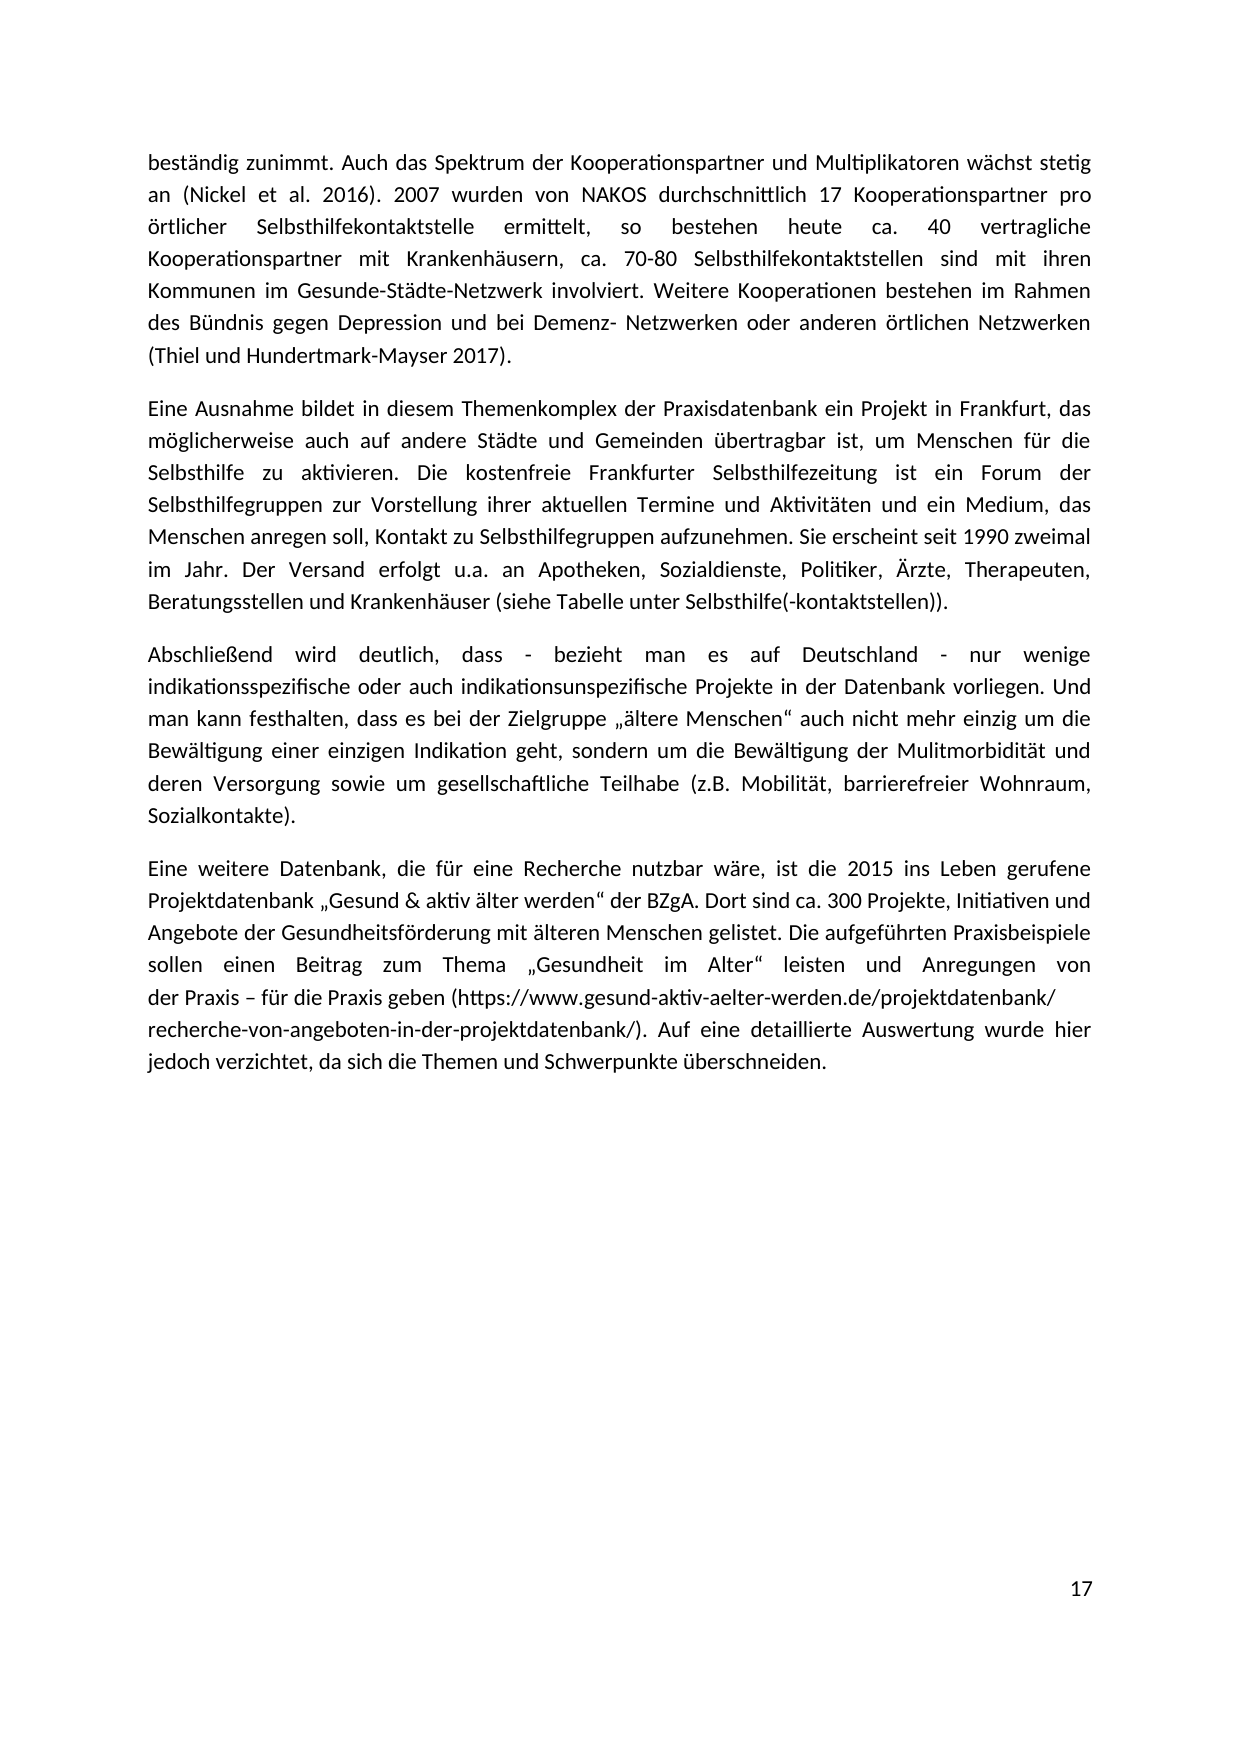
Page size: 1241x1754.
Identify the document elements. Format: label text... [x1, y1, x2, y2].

text Eine weitere Datenbank, die für eine Recherche nutzbar wäre, ist die 2015 ins Leben gerufene Projektdatenbank „Gesund & aktiv älter werden“ der BZgA. Dort sind ca. 300 Projekte, Initiativen und Angebote der Gesundheitsförderung mit älteren Menschen gelistet. Die aufgeführten Praxisbeispiele sollen einen Beitrag zum Thema „Gesundheit im Alter“ leisten und Anregungen von der Praxis – für die Praxis geben (https://www.gesund-aktiv-aelter-werden.de/projektdatenbank/recherche-von-angeboten-in-der-projektdatenbank/). Auf eine detaillierte Auswertung wurde hier jedoch verzichtet, da sich die Themen und Schwerpunkte überschneiden. [148, 854, 1093, 1075]
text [148, 148, 1093, 369]
text Eine Ausnahme bildet in diesem Themenkomplex der Praxisdatenbank ein Projekt in Frankfurt, das möglicherweise auch auf andere Städte und Gemeinden übertragbar ist, um Menschen für die Selbsthilfe zu aktivieren. Die kostenfreie Frankfurter Selbsthilfezeitung ist ein Forum der Selbsthilfegruppen zur Vorstellung ihrer aktuellen Termine und Aktivitäten und ein Medium, das Menschen anregen soll, Kontakt zu Selbsthilfegruppen aufzunehmen. Sie erscheint seit 1990 zweimal im Jahr. Der Versand erfolgt u.a. an Apotheken, Sozialdienste, Politiker, Ärzte, Therapeuten, Beratungsstellen und Krankenhäuser (siehe Tabelle unter Selbsthilfe(-kontaktstellen)). [148, 394, 1093, 615]
text Abschließend wird deutlich, dass - bezieht man es auf Deutschland - nur wenige indikationsspezifische oder auch indikationsunspezifische Projekte in der Datenbank vorliegen. Und man kann festhalten, dass es bei der Zielgruppe „ältere Menschen“ auch nicht mehr einzig um die Bewältigung einer einzigen Indikation geht, sondern um die Bewältigung der Mulitmorbidität und deren Versorgung sowie um gesellschaftliche Teilhabe (z.B. Mobilität, barrierefreier Wohnraum, Sozialkontakte). [148, 640, 1093, 829]
